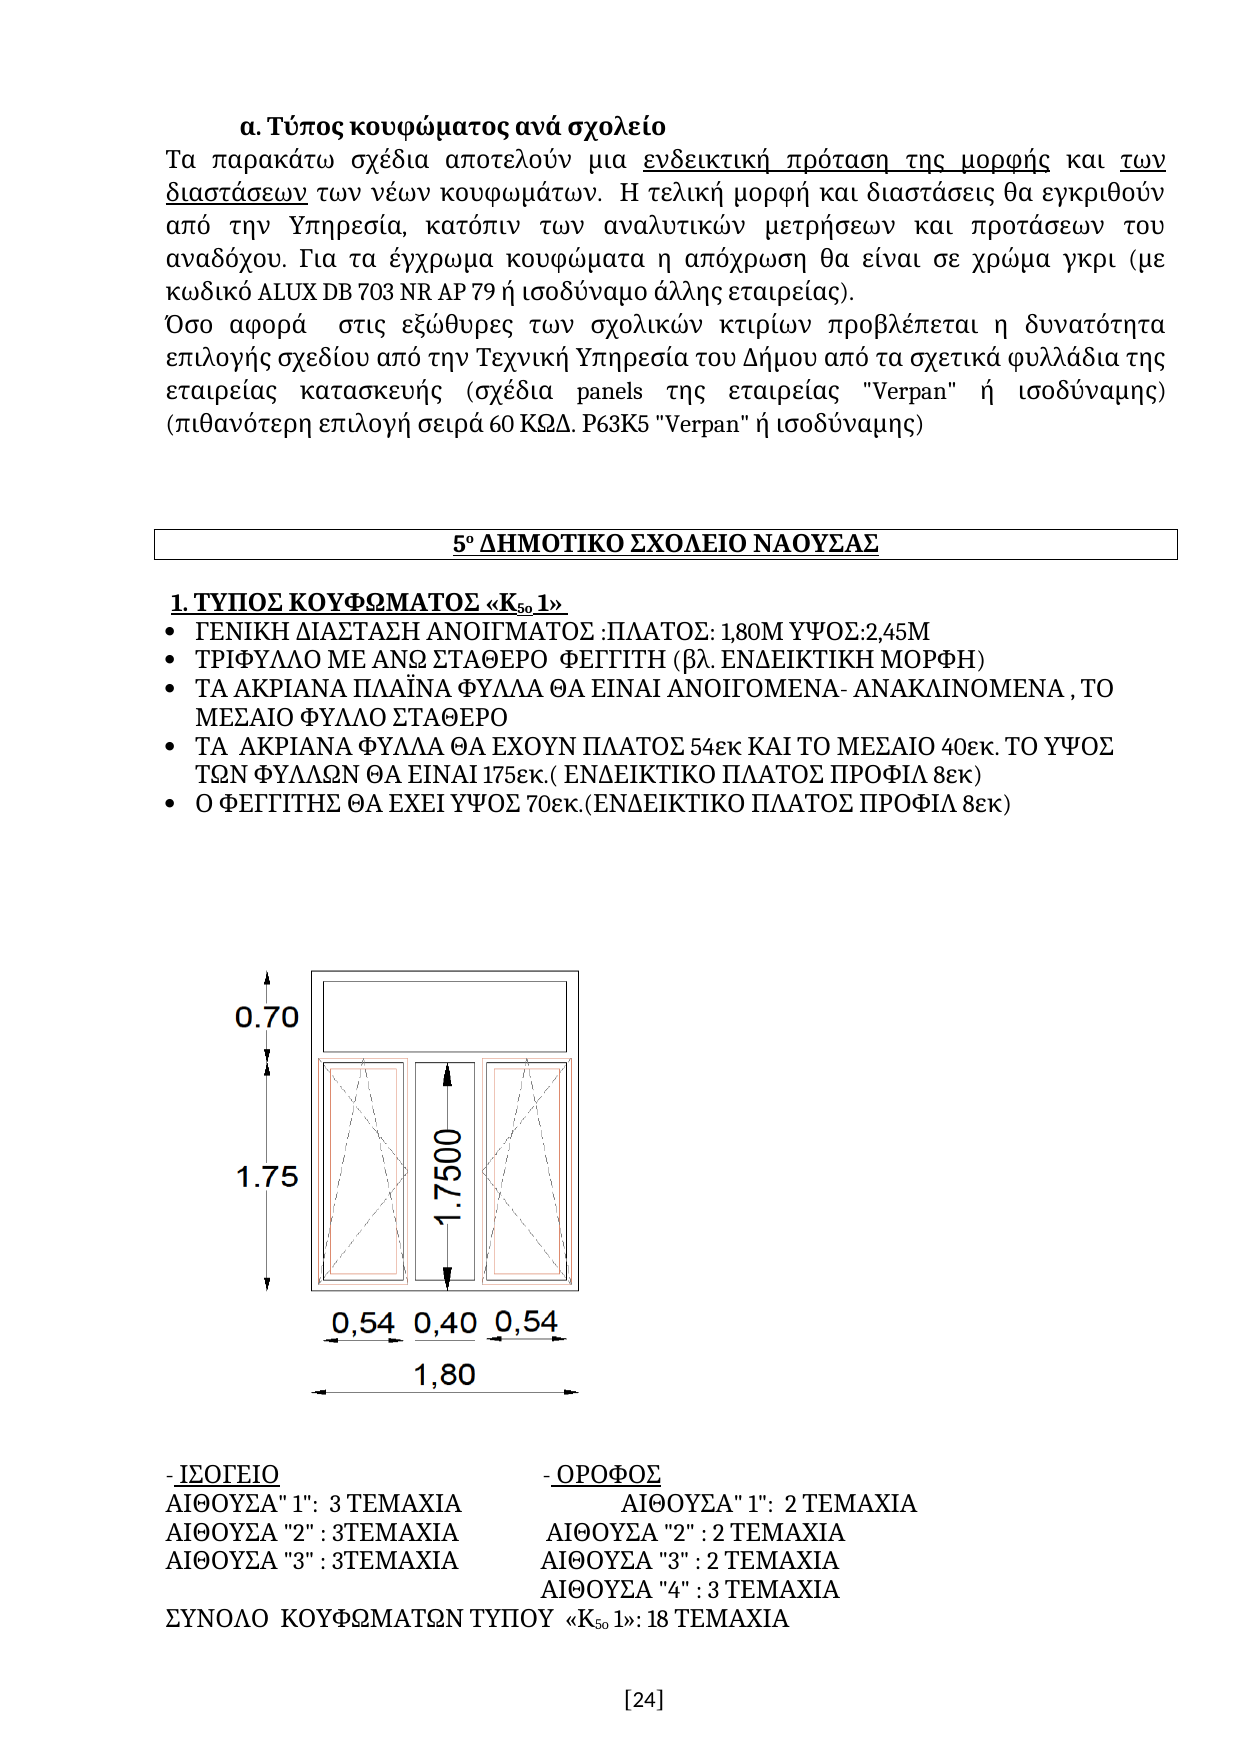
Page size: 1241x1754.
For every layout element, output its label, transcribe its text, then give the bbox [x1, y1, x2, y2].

list 1. ΤΥΠΟΣ ΚΟΥΦΩΜΑΤΟΣ «Κ5o 1» [165, 589, 1166, 618]
list Όσο αφορά στις εξώθυρες των σχολικών κτιρίων προβλέπεται η δυνατότητα επιλογής σχεδίου από την Τεχνική Υπηρεσία του Δήμου από τα σχετικά φυλλάδια της εταιρείας κατασκευής (σχέδια panels της εταιρείας "Verpan" ή ισοδύναμης) (πιθανότερη επιλογή σειρά 60 ΚΩΔ. Ρ63Κ5 "Verpan" ή ισοδύναμης) [165, 311, 1166, 439]
list ΓΕΝΙΚΗ ΔΙΑΣΤΑΣΗ ΑΝΟΙΓΜΑΤΟΣ :ΠΛΑΤΟΣ: 1,80Μ ΥΨΟΣ:2,45Μ [165, 618, 1166, 646]
table_header 5o ΔΗΜΟΤΙΚΟ ΣΧΟΛΕΙΟ ΝΑΟΥΣΑΣ [155, 530, 1177, 559]
list ΣΥΝΟΛΟ ΚΟΥΦΩΜΑΤΩΝ ΤΥΠΟΥ «Κ5o 1»: 18 ΤΕΜΑΧΙΑ [165, 1605, 1166, 1633]
list Τα παρακάτω σχέδια αποτελούν μια ενδεικτική πρόταση της μορφής και των διαστάσεων των νέων κουφωμάτων. Η τελική μορφή και διαστάσεις θα εγκριθούν από την Υπηρεσία, κατόπιν των αναλυτικών μετρήσεων και προτάσεων του αναδόχου. Για τα έγχρωμα κουφώματα η απόχρωση θα είναι σε χρώμα γκρι (με κωδικό ALUX DB 703 NR AP 79 ή ισοδύναμο άλλης εταιρείας). [165, 146, 1166, 307]
list ΤΡΙΦΥΛΛΟ ΜΕ ΑΝΩ ΣΤΑΘΕΡΟ ΦΕΓΓΙΤΗ (βλ. ΕΝΔΕΙΚΤΙΚΗ ΜΟΡΦΗ) [165, 646, 1166, 675]
list Ο ΦΕΓΓΙΤΗΣ ΘΑ ΕΧΕΙ ΥΨΟΣ 70εκ.(ΕΝΔΕΙΚΤΙΚΟ ΠΛΑΤΟΣ ΠΡΟΦΙΛ 8εκ) [165, 790, 1166, 819]
list ΤΑ ΑΚΡΙΑΝΑ ΠΛΑΪΝΑ ΦΥΛΛΑ ΘΑ ΕΙΝΑΙ ΑΝΟΙΓΟΜΕΝΑ- ΑΝΑΚΛΙΝΟΜΕΝΑ , ΤΟ ΜΕΣΑΙΟ ΦΥΛΛΟ ΣΤΑΘΕΡΟ [165, 675, 1166, 733]
list ΑΙΘΟΥΣΑ "4" : 3 ΤΕΜΑΧΙΑ [165, 1576, 1166, 1605]
list ΑΙΘΟΥΣΑ "3" : 3ΤΕΜΑΧΙΑ ΑΙΘΟΥΣΑ "3" : 2 ΤΕΜΑΧΙΑ [165, 1547, 1166, 1576]
list ΑΙΘΟΥΣΑ "2" : 3ΤΕΜΑΧΙΑ ΑΙΘΟΥΣΑ "2" : 2 ΤΕΜΑΧΙΑ [165, 1518, 1166, 1547]
list ΑΙΘΟΥΣΑ" 1": 3 ΤΕΜΑΧΙΑ ΑΙΘΟΥΣΑ" 1": 2 ΤΕΜΑΧΙΑ [165, 1490, 1166, 1518]
list α. Τύπος κουφώματος ανά σχολείο [239, 113, 1166, 142]
list - ΙΣΟΓΕΙΟ - ΟΡΟΦΟΣ [165, 1461, 1166, 1490]
list ΤΑ ΑΚΡΙΑΝΑ ΦΥΛΛΑ ΘΑ ΕΧΟΥΝ ΠΛΑΤΟΣ 54εκ ΚΑΙ ΤΟ ΜΕΣΑΙΟ 40εκ. ΤΟ ΥΨΟΣ ΤΩΝ ΦΥΛΛΩΝ ΘΑ ΕΙΝΑΙ 175εκ.( ΕΝΔΕΙΚΤΙΚΟ ΠΛΑΤΟΣ ΠΡΟΦΙΛ 8εκ) [165, 733, 1166, 790]
